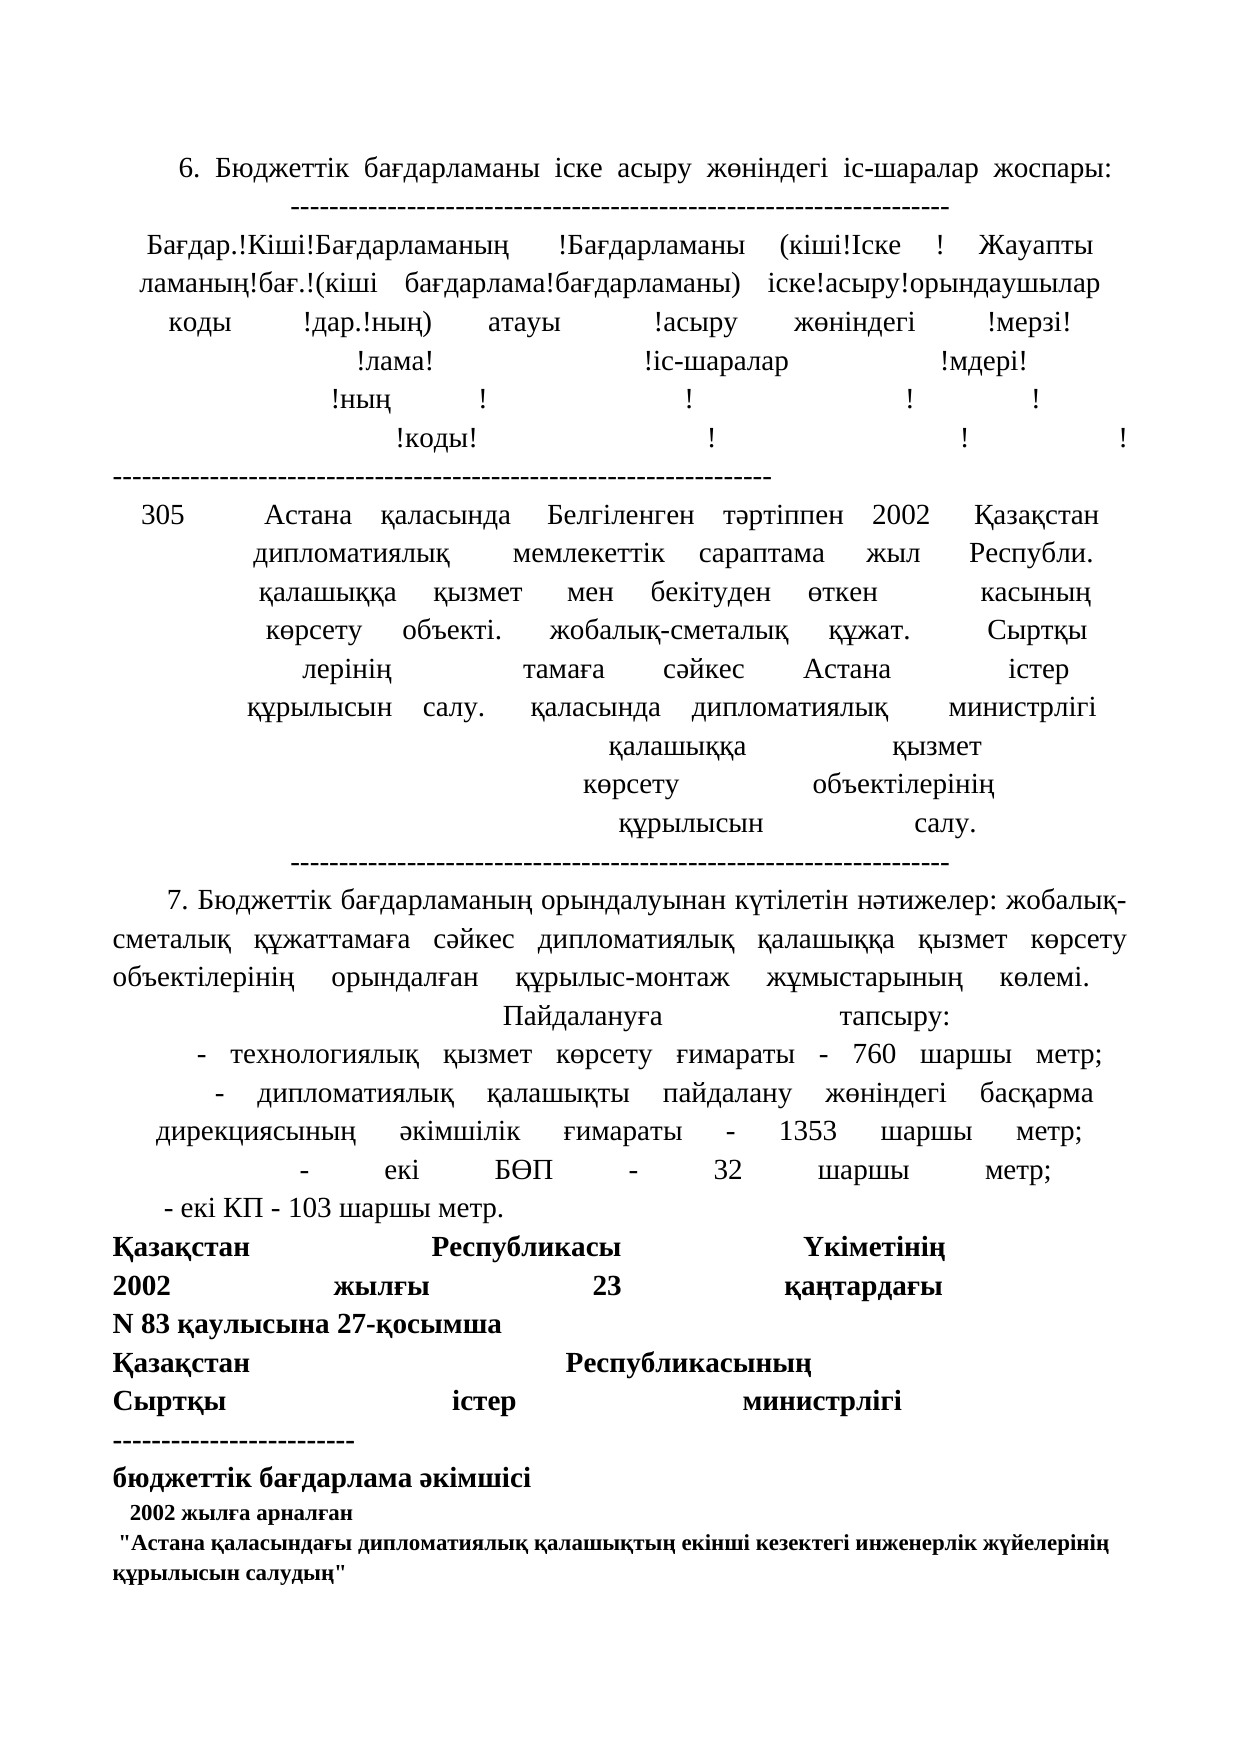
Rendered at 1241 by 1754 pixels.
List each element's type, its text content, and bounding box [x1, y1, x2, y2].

text Қазақстан Республикасының Сыртқы iстер министрлiгi ------------------------- бюджеттiк бағдарлама әкiмшiсi [112, 1345, 1128, 1494]
text Қазақстан Республикасы Үкiметiнiң 2002 жылғы 23 қаңтардағы N 83 қаулысына 27-қосымша [112, 1229, 1128, 1340]
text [112, 150, 1128, 1224]
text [112, 1499, 1128, 1586]
